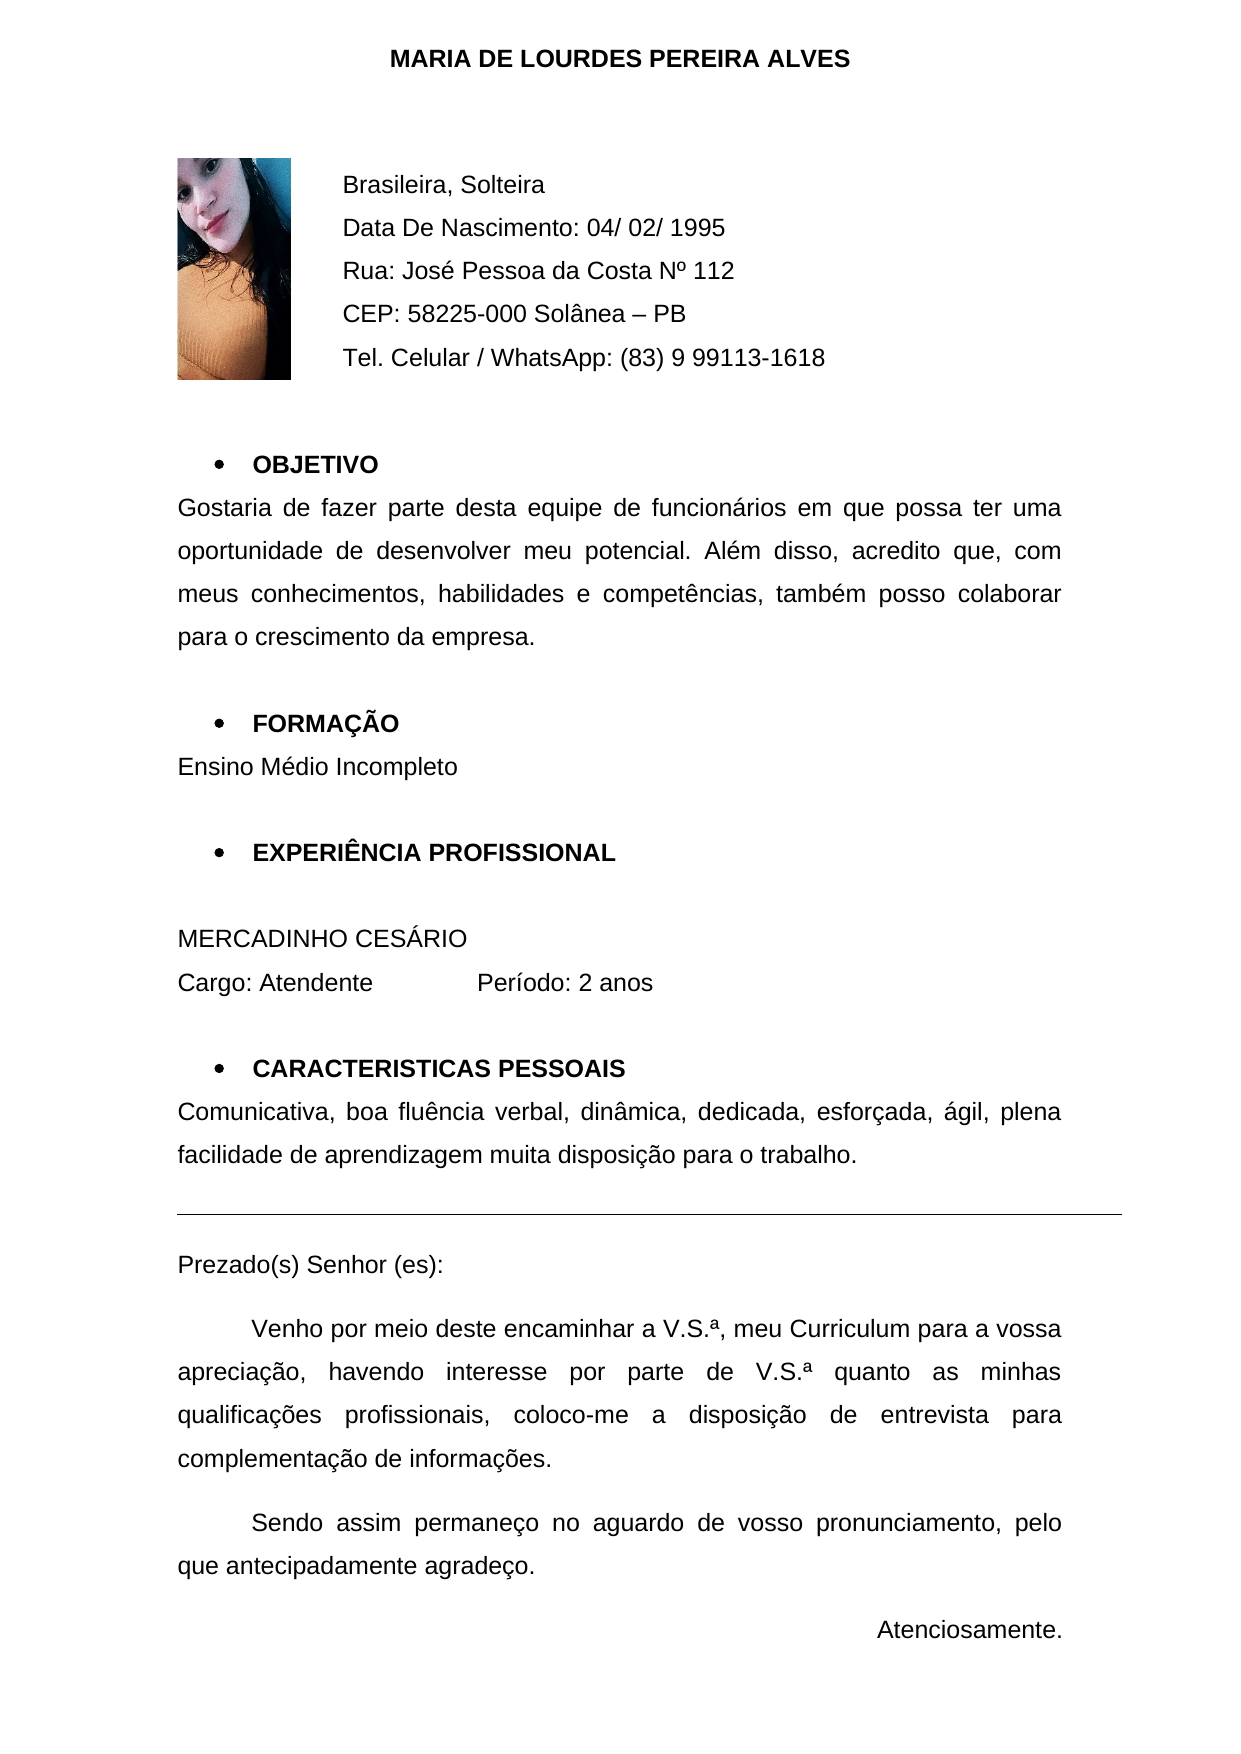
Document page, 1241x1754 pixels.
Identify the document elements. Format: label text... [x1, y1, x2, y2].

text MERCADINHO CESÁRIO [177, 924, 1063, 953]
text MARIA DE LOURDES PEREIRA ALVES [177, 44, 1063, 73]
text Prezado(s) Senhor (es): [177, 1250, 1063, 1279]
text Rua: José Pessoa da Costa Nº 112 [324, 256, 1063, 285]
text Sendo assim permaneço no aguardo de vosso pronunciamento, pelo que antecipadamente agradeço. [177, 1508, 1063, 1579]
text CEP: 58225-000 Solânea – PB [324, 299, 1063, 328]
text Data De Nascimento: 04/ 02/ 1995 [324, 213, 1063, 242]
list EXPERIÊNCIA PROFISSIONAL [215, 838, 1063, 867]
list FORMAÇÃO [215, 708, 1063, 737]
picture [143, 158, 324, 380]
text Brasileira, Solteira [324, 170, 1063, 199]
text Ensino Médio Incompleto [177, 752, 1063, 781]
text Venho por meio deste encaminhar a V.S.ª, meu Curriculum para a vossa apreciação, havendo interesse por parte de V.S.ª quanto as minhas qualificações profissionais, coloco-me a disposição de entrevista para complementação de informações. [177, 1314, 1063, 1472]
list CARACTERISTICAS PESSOAIS [215, 1054, 1063, 1083]
list OBJETIVO [215, 450, 1063, 478]
text Comunicativa, boa fluência verbal, dinâmica, dedicada, esforçada, ágil, plena facilidade de aprendizagem muita disposição para o trabalho. [177, 1097, 1063, 1169]
text Gostaria de fazer parte desta equipe de funcionários em que possa ter uma oportunidade de desenvolver meu potencial. Além disso, acredito que, com meus conhecimentos, habilidades e competências, também posso colaborar para o crescimento da empresa. [177, 493, 1063, 651]
text Tel. Celular / WhatsApp: (83) 9 99113-1618 [324, 343, 1063, 371]
text Cargo: Atendente Período: 2 anos [177, 967, 1063, 996]
text Atenciosamente. [177, 1615, 1063, 1643]
